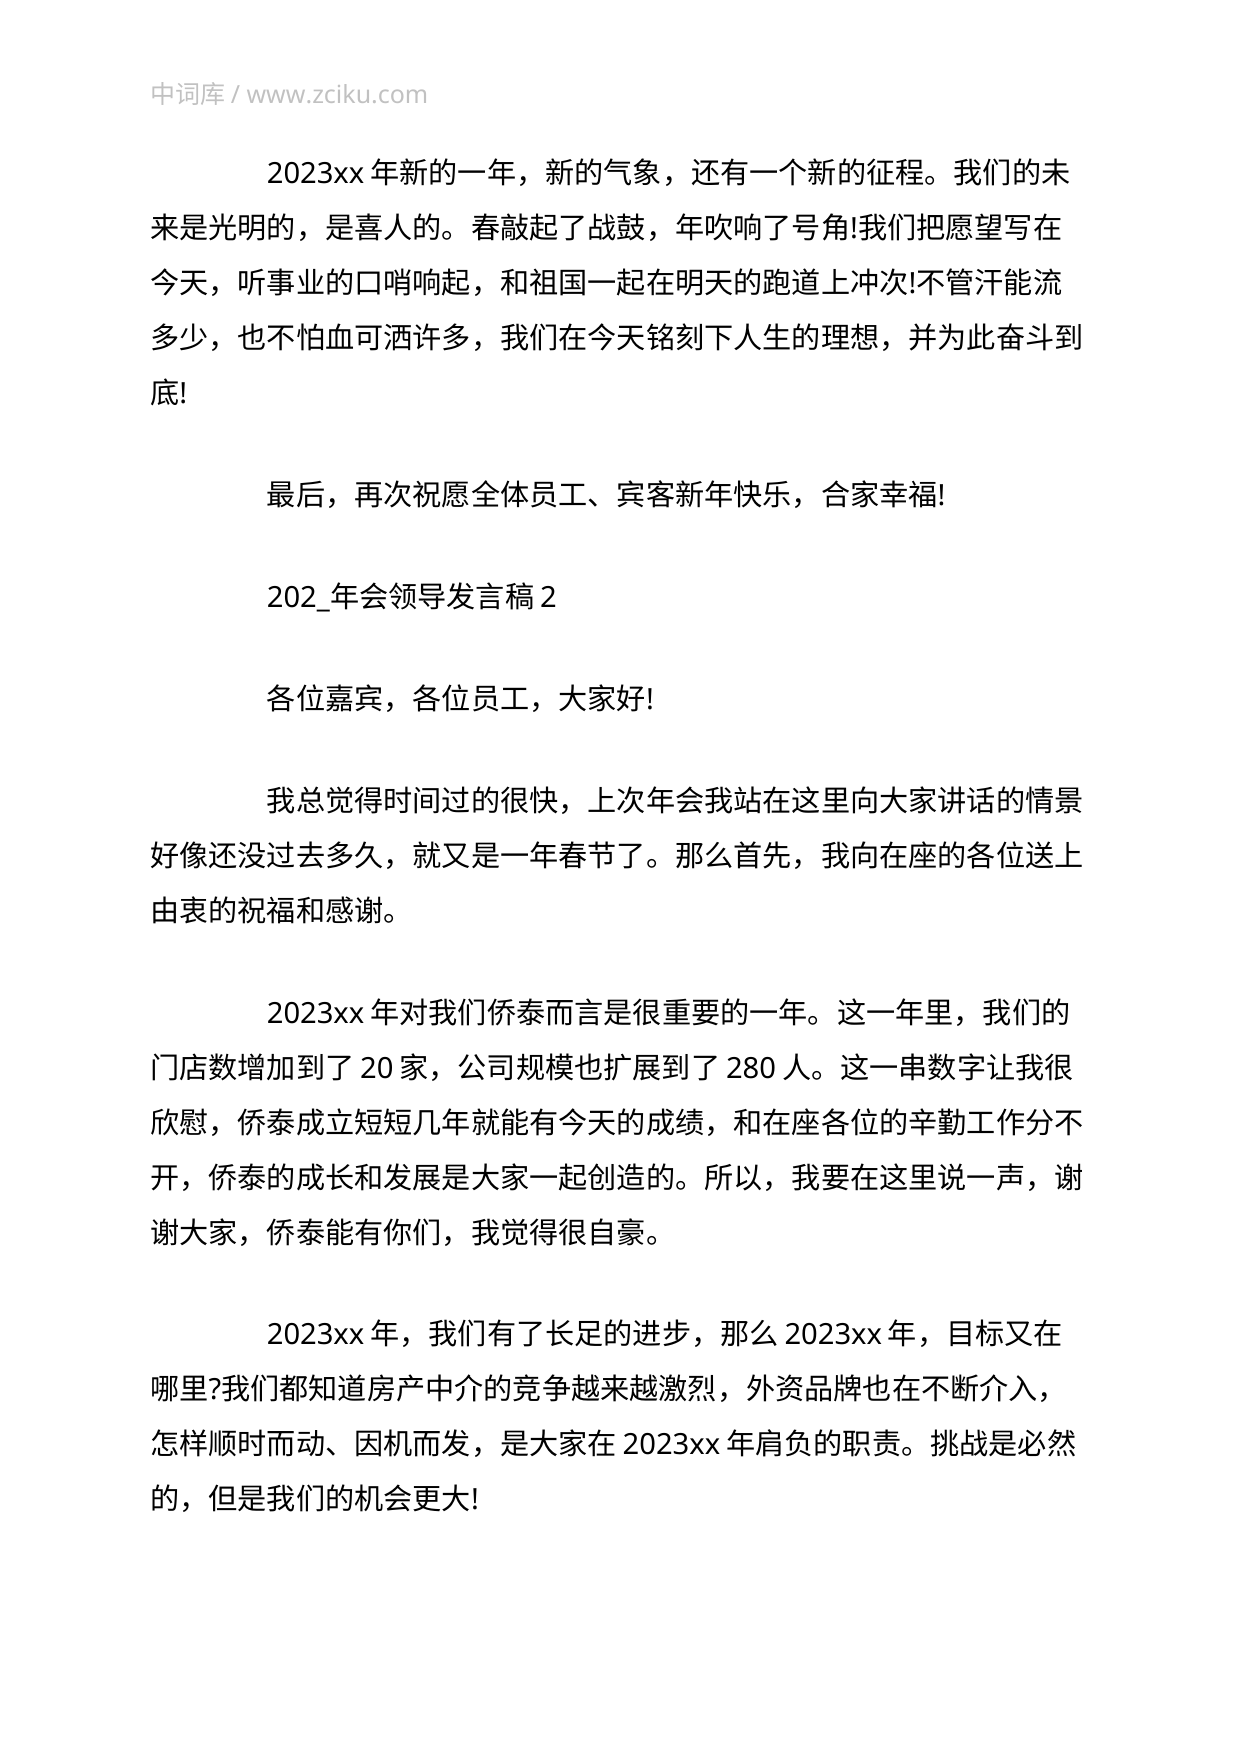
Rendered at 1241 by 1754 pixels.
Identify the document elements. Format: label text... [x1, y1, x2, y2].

text 最后，再次祝愿全体员工、宾客新年快乐，合家幸福! [150, 472, 1090, 514]
text 各位嘉宾，各位员工，大家好! [150, 676, 1090, 718]
text 202_年会领导发言稿2 [150, 574, 1090, 616]
text 2023xx年对我们侨泰而言是很重要的一年。这一年里，我们的门店数增加到了20家，公司规模也扩展到了280人。这一串数字让我很欣慰，侨泰成立短短几年就能有今天的成绩，和在座各位的辛勤工作分不开，侨泰的成长和发展是大家一起创造的。所以，我要在这里说一声，谢谢大家，侨泰能有你们，我觉得很自豪。 [150, 989, 1090, 1251]
text 2023xx年新的一年，新的气象，还有一个新的征程。我们的未来是光明的，是喜人的。春敲起了战鼓，年吹响了号角!我们把愿望写在今天，听事业的口哨响起，和祖国一起在明天的跑道上冲次!不管汗能流多少，也不怕血可洒许多，我们在今天铭刻下人生的理想，并为此奋斗到底! [150, 150, 1090, 412]
text 我总觉得时间过的很快，上次年会我站在这里向大家讲话的情景好像还没过去多久，就又是一年春节了。那么首先，我向在座的各位送上由衷的祝福和感谢。 [150, 778, 1090, 930]
text 2023xx年，我们有了长足的进步，那么2023xx年，目标又在哪里?我们都知道房产中介的竞争越来越激烈，外资品牌也在不断介入，怎样顺时而动、因机而发，是大家在2023xx年肩负的职责。挑战是必然的，但是我们的机会更大! [150, 1311, 1090, 1518]
